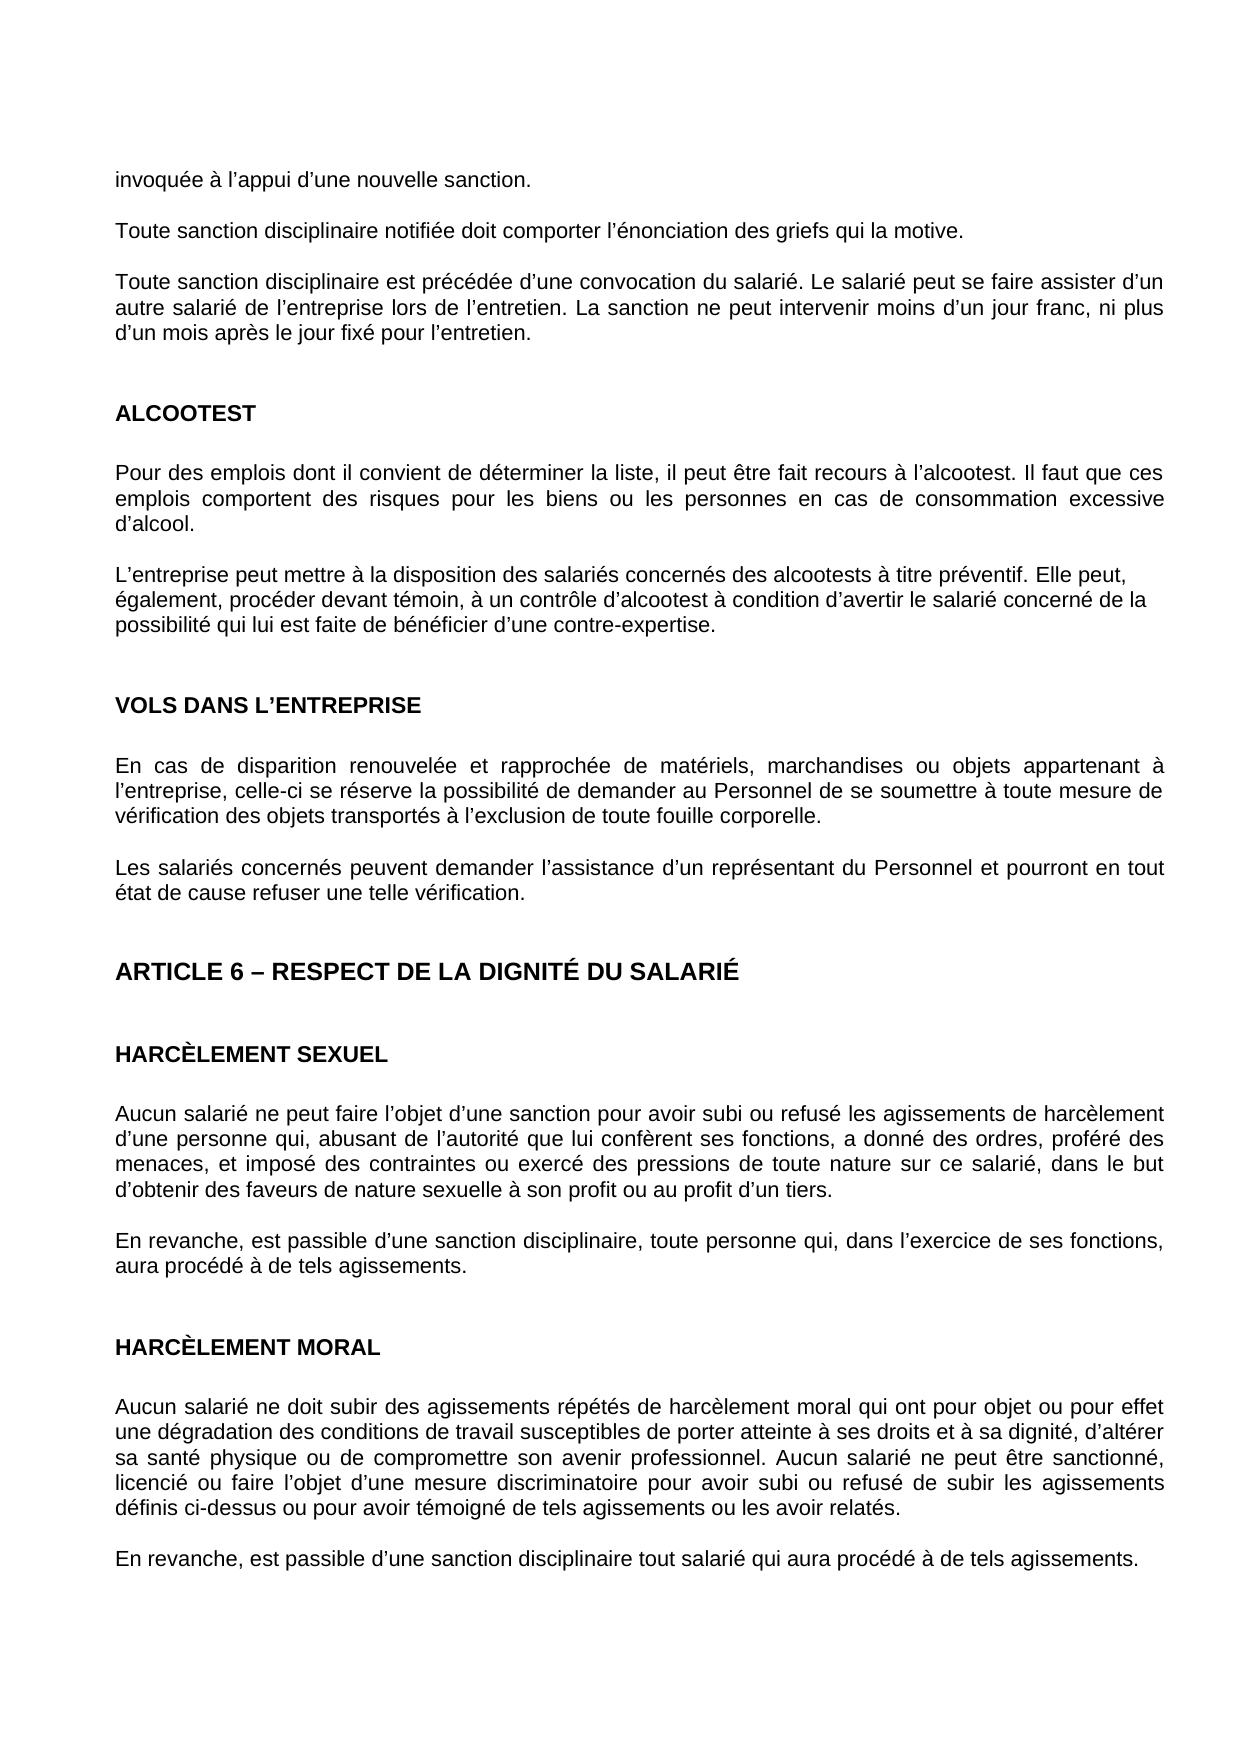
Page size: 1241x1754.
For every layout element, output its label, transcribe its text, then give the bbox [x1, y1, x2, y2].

text Les salariés concernés peuvent demander l’assistance d’un représentant du Personnel et pourront en tout état de cause refuser une telle vérification. [115, 854, 1166, 905]
text En revanche, est passible d’une sanction disciplinaire, toute personne qui, dans l’exercice de ses fonctions, aura procédé à de tels agissements. [115, 1228, 1166, 1278]
text Pour des emplois dont il convient de déterminer la liste, il peut être fait recours à l’alcootest. Il faut que ces emplois comportent des risques pour les biens ou les personnes en cas de consommation excessive d’alcool. [115, 460, 1166, 536]
text Toute sanction disciplinaire est précédée d’une convocation du salarié. Le salarié peut se faire assister d’un autre salarié de l’entreprise lors de l’entretien. La sanction ne peut intervenir moins d’un jour franc, ni plus d’un mois après le jour fixé pour l’entretien. [115, 269, 1166, 345]
text Toute sanction disciplinaire notifiée doit comporter l’énonciation des griefs qui la motive. [115, 218, 1178, 243]
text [115, 167, 1166, 192]
subtitle HARCÈLEMENT SEXUEL [115, 1041, 1178, 1067]
subtitle HARCÈLEMENT MORAL [115, 1334, 1178, 1360]
subtitle VOLS DANS L’ENTREPRISE [115, 692, 1178, 719]
text ARTICLE 6 – RESPECT DE LA DIGNITÉ DU SALARIÉ [115, 957, 1178, 985]
subtitle ALCOOTEST [115, 400, 1178, 427]
text En cas de disparition renouvelée et rapprochée de matériels, marchandises ou objets appartenant à l’entreprise, celle-ci se réserve la possibilité de demander au Personnel de se soumettre à toute mesure de vérification des objets transportés à l’exclusion de toute fouille corporelle. [115, 752, 1166, 828]
text L’entreprise peut mettre à la disposition des salariés concernés des alcootests à titre préventif. Elle peut, également, procéder devant témoin, à un contrôle d’alcootest à condition d’avertir le salarié concerné de la possibilité qui lui est faite de bénéficier d’une contre-expertise. [115, 562, 1178, 637]
text Aucun salarié ne peut faire l’objet d’une sanction pour avoir subi ou refusé les agissements de harcèlement d’une personne qui, abusant de l’autorité que lui confèrent ses fonctions, a donné des ordres, proféré des menaces, et imposé des contraintes ou exercé des pressions de toute nature sur ce salarié, dans le but d’obtenir des faveurs de nature sexuelle à son profit ou au profit d’un tiers. [115, 1101, 1166, 1202]
text Aucun salarié ne doit subir des agissements répétés de harcèlement moral qui ont pour objet ou pour effet une dégradation des conditions de travail susceptibles de porter atteinte à ses droits et à sa dignité, d’altérer sa santé physique ou de compromettre son avenir professionnel. Aucun salarié ne peut être sanctionné, licencié ou faire l’objet d’une mesure discriminatoire pour avoir subi ou refusé de subir les agissements définis ci-dessus ou pour avoir témoigné de tels agissements ou les avoir relatés. [115, 1394, 1166, 1521]
text En revanche, est passible d’une sanction disciplinaire tout salarié qui aura procédé à de tels agissements. [115, 1546, 1178, 1572]
